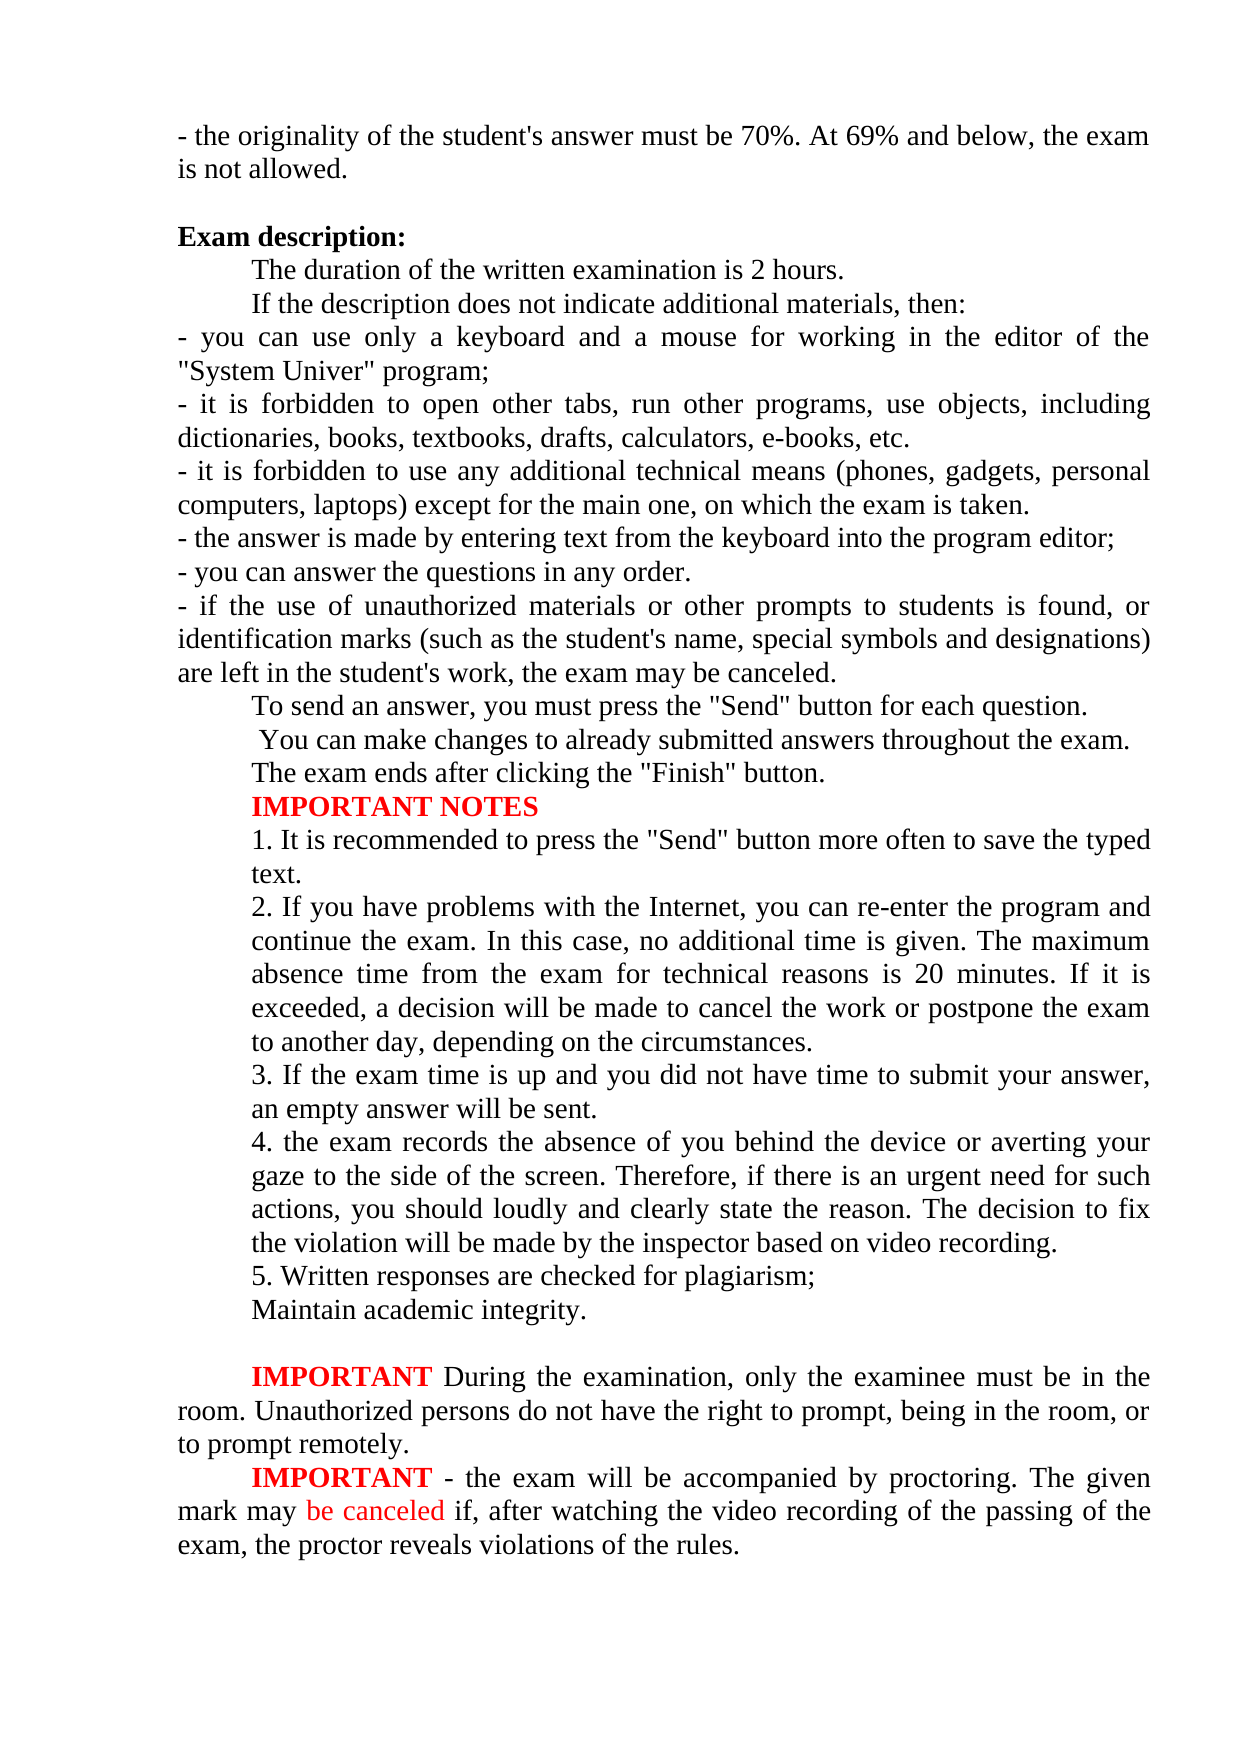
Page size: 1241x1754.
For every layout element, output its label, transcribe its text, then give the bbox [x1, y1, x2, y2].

text - you can use only a keyboard and a mouse for working in the editor of the "System Univer" program; [177, 319, 1152, 386]
text - the answer is made by entering text from the keyboard into the program editor; [177, 521, 1152, 554]
text 2. If you have problems with the Internet, you can re-enter the program and continue the exam. In this case, no additional time is given. The maximum absence time from the exam for technical reasons is 20 minutes. If it is exceeded, a decision will be made to cancel the work or postpone the exam to another day, depending on the circumstances. [251, 889, 1152, 1057]
text To send an answer, you must press the "Send" button for each question. [177, 688, 1152, 722]
text If the description does not indicate additional materials, then: [177, 286, 1152, 319]
text 4. the exam records the absence of you behind the device or averting your gaze to the side of the screen. Therefore, if there is an urgent need for such actions, you should loudly and clearly state the reason. The decision to fix the violation will be made by the inspector based on video recording. [251, 1124, 1152, 1258]
text IMPORTANT NOTES [177, 789, 1152, 822]
text You can make changes to already submitted answers throughout the exam. [177, 722, 1152, 755]
text - you can answer the questions in any order. [177, 554, 1152, 588]
text 3. If the exam time is up and you did not have time to submit your answer, an empty answer will be sent. [251, 1057, 1152, 1124]
text 5. Written responses are checked for plagiarism; [251, 1258, 1152, 1292]
text The duration of the written examination is 2 hours. [177, 252, 1152, 286]
text Maintain academic integrity. [251, 1292, 1152, 1326]
text - the originality of the student's answer must be 70%. At 69% and below, the exam is not allowed. [177, 118, 1152, 185]
text The exam ends after clicking the "Finish" button. [177, 755, 1152, 789]
text Exam description: [177, 219, 1152, 252]
text - it is forbidden to use any additional technical means (phones, gadgets, personal computers, laptops) except for the main one, on which the exam is taken. [177, 453, 1152, 521]
text IMPORTANT - the exam will be accompanied by proctoring. The given mark may be canceled if, after watching the video recording of the passing of the exam, the proctor reveals violations of the rules. [177, 1460, 1152, 1560]
text - it is forbidden to open other tabs, run other programs, use objects, including dictionaries, books, textbooks, drafts, calculators, e-books, etc. [177, 386, 1152, 453]
text IMPORTANT During the examination, only the examinee must be in the room. Unauthorized persons do not have the right to prompt, being in the room, or to prompt remotely. [177, 1359, 1152, 1460]
text 1. It is recommended to press the "Send" button more often to save the typed text. [251, 822, 1152, 889]
text - if the use of unauthorized materials or other prompts to students is found, or identification marks (such as the student's name, special symbols and designations) are left in the student's work, the exam may be canceled. [177, 588, 1152, 688]
